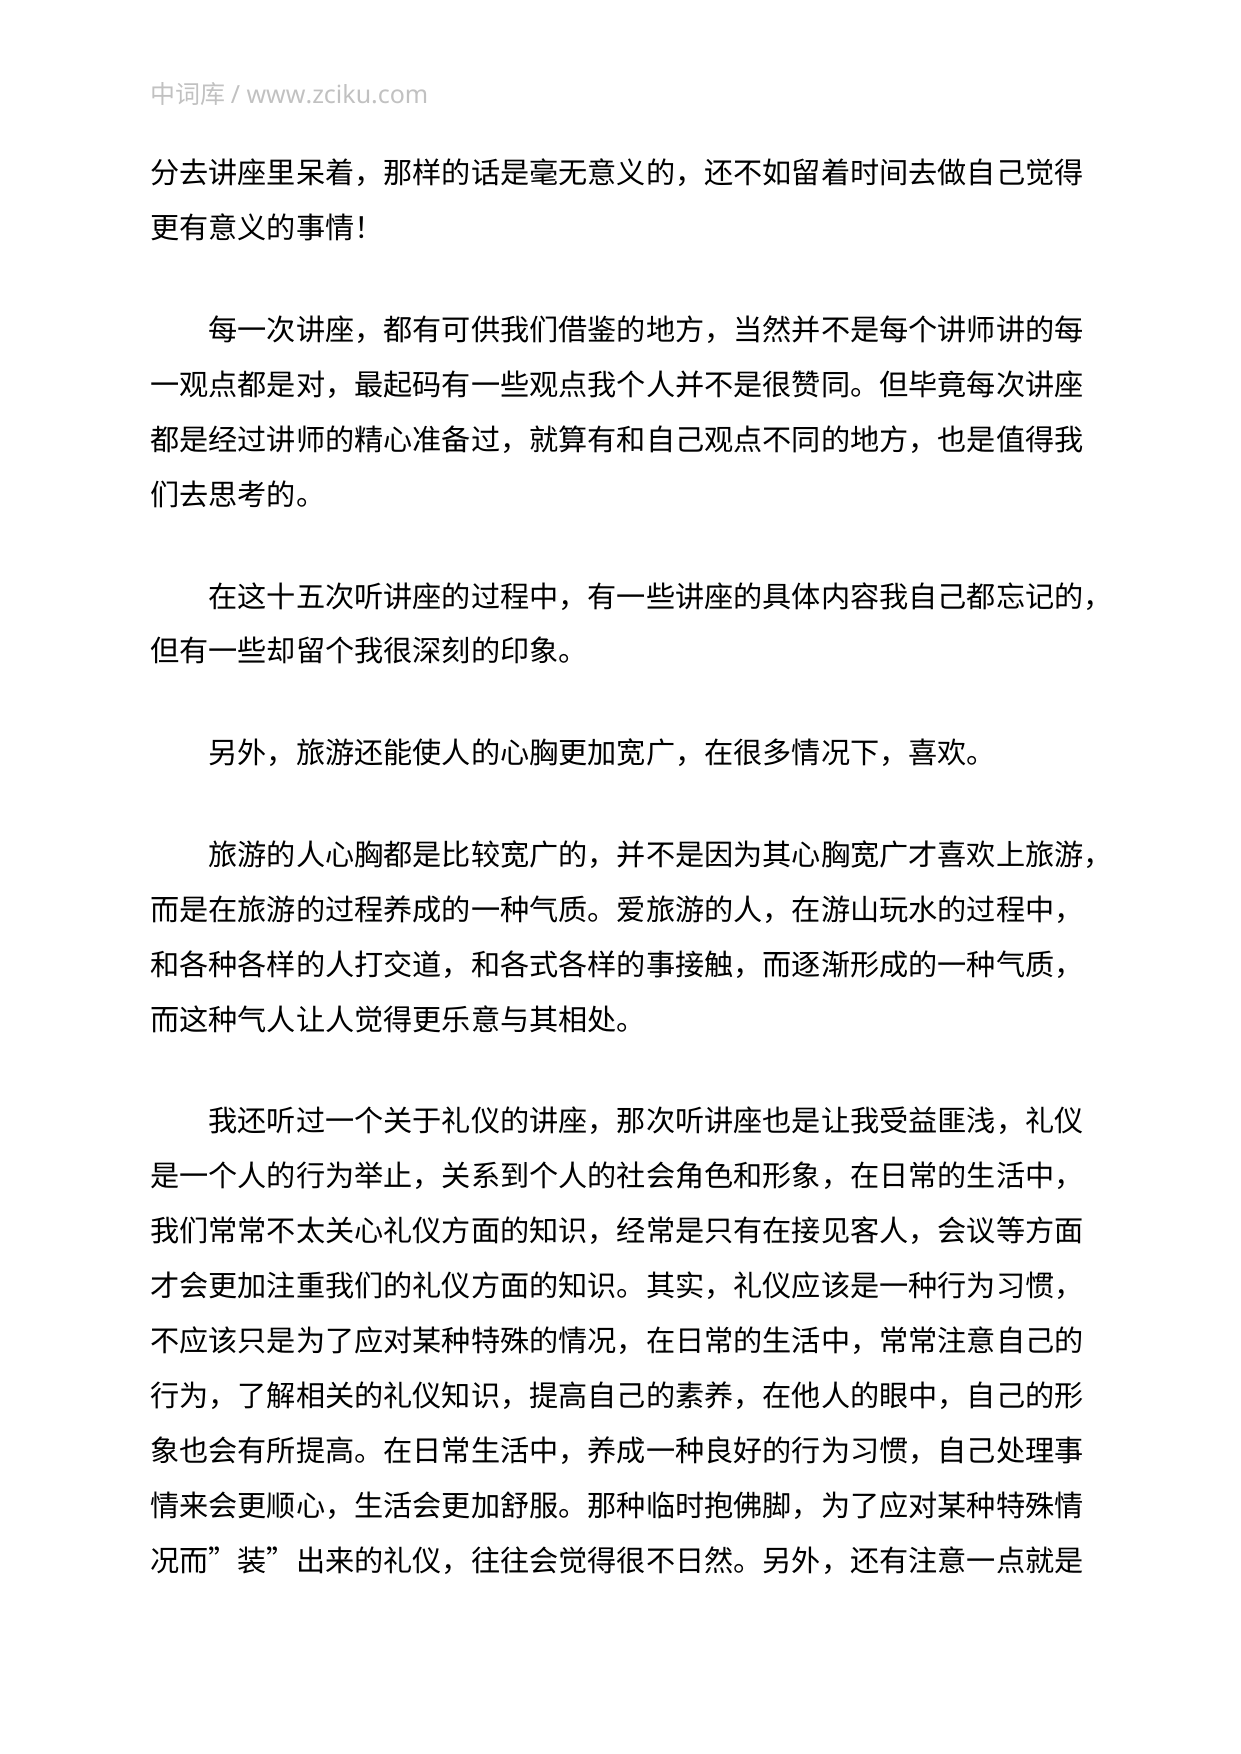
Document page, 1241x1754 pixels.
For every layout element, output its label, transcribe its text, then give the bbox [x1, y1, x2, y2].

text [150, 1098, 1090, 1579]
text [150, 150, 1090, 247]
text 旅游的人心胸都是比较宽广的，并不是因为其心胸宽广才喜欢上旅游，而是在旅游的过程养成的一种气质。爱旅游的人，在游山玩水的过程中，和各种各样的人打交道，和各式各样的事接触，而逐渐形成的一种气质，而这种气人让人觉得更乐意与其相处。 [150, 832, 1090, 1038]
text 在这十五次听讲座的过程中，有一些讲座的具体内容我自己都忘记的，但有一些却留个我很深刻的印象。 [150, 573, 1090, 670]
text 每一次讲座，都有可供我们借鉴的地方，当然并不是每个讲师讲的每一观点都是对，最起码有一些观点我个人并不是很赞同。但毕竟每次讲座都是经过讲师的精心准备过，就算有和自己观点不同的地方，也是值得我们去思考的。 [150, 307, 1090, 514]
text 另外，旅游还能使人的心胸更加宽广，在很多情况下，喜欢。 [150, 730, 1090, 772]
